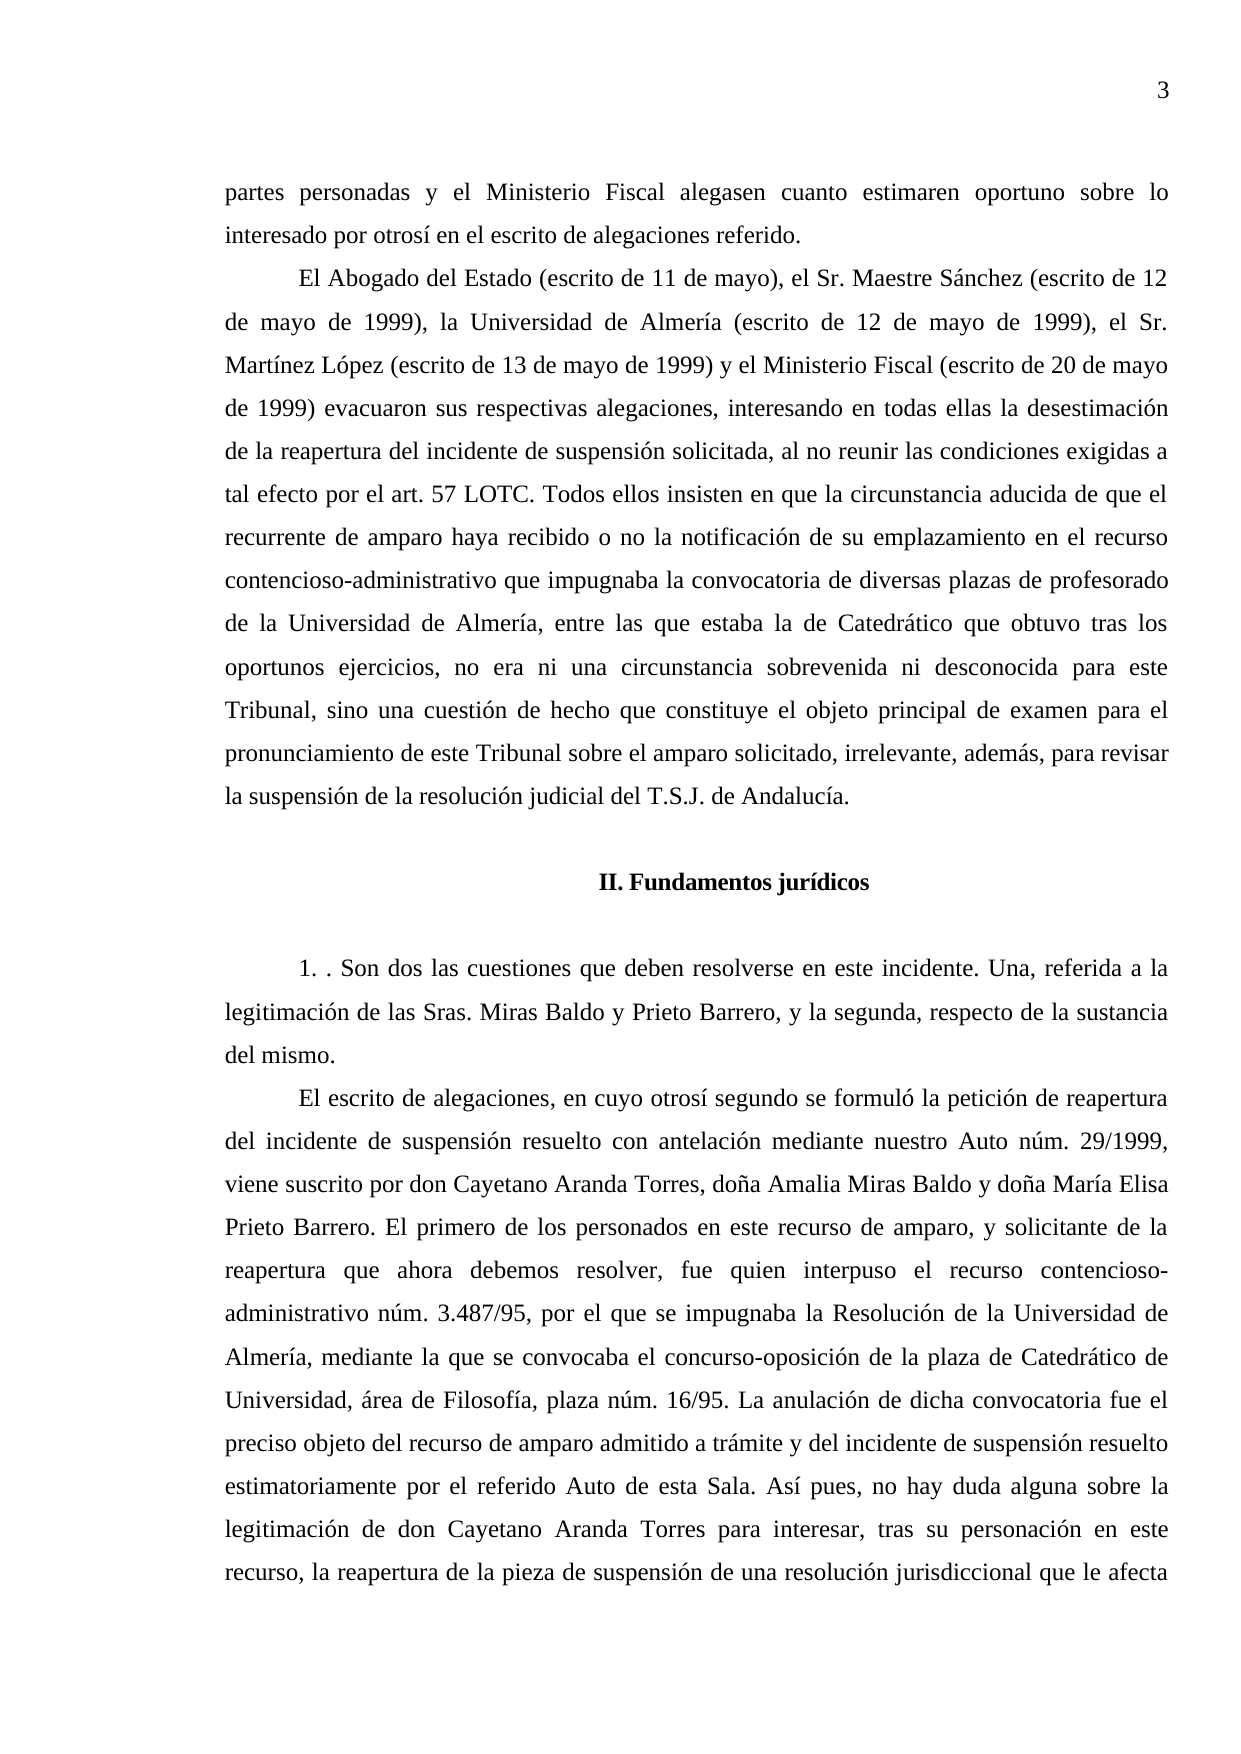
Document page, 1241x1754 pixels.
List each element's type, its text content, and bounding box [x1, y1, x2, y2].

subtitle II. Fundamentos jurídicos [224, 867, 1169, 896]
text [224, 1083, 1169, 1586]
text 1. . Son dos las cuestiones que deben resolverse en este incidente. Una, referida a la legitimación de las Sras. Miras Baldo y Prieto Barrero, y la segunda, respecto de la sustancia del mismo. [224, 953, 1169, 1068]
text El Abogado del Estado (escrito de 11 de mayo), el Sr. Maestre Sánchez (escrito de 12 de mayo de 1999), la Universidad de Almería (escrito de 12 de mayo de 1999), el Sr. Martínez López (escrito de 13 de mayo de 1999) y el Ministerio Fiscal (escrito de 20 de mayo de 1999) evacuaron sus respectivas alegaciones, interesando en todas ellas la desestimación de la reapertura del incidente de suspensión solicitada, al no reunir las condiciones exigidas a tal efecto por el art. 57 LOTC. Todos ellos insisten en que la circunstancia aducida de que el recurrente de amparo haya recibido o no la notificación de su emplazamiento en el recurso contencioso-administrativo que impugnaba la convocatoria de diversas plazas de profesorado de la Universidad de Almería, entre las que estaba la de Catedrático que obtuvo tras los oportunos ejercicios, no era ni una circunstancia sobrevenida ni desconocida para este Tribunal, sino una cuestión de hecho que constituye el objeto principal de examen para el pronunciamiento de este Tribunal sobre el amparo solicitado, irrelevante, además, para revisar la suspensión de la resolución judicial del T.S.J. de Andalucía. [224, 263, 1169, 810]
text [224, 177, 1169, 249]
